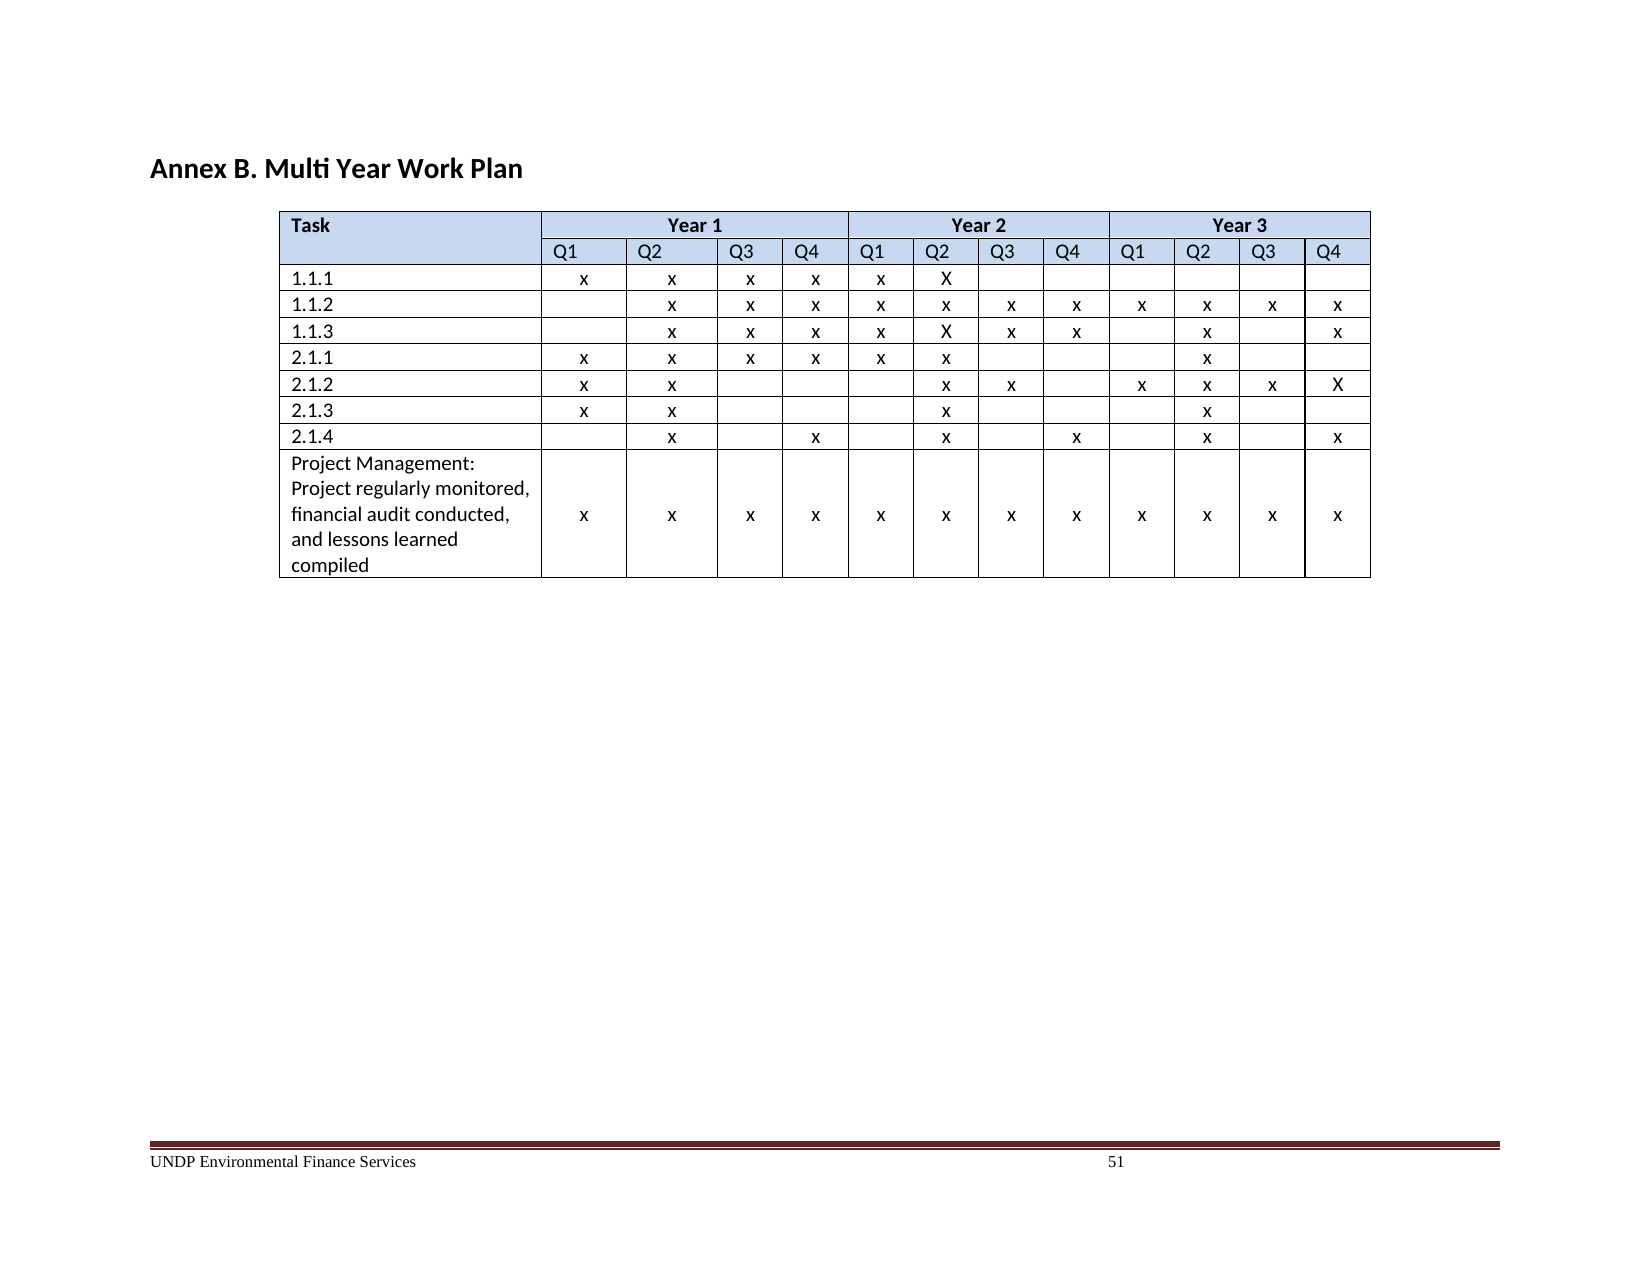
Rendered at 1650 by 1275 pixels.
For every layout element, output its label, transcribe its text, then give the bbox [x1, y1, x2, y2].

table_cell Q3 [1240, 239, 1304, 264]
table_cell [1044, 344, 1109, 370]
table_header Year 1 [542, 212, 848, 237]
table_cell [1110, 344, 1174, 370]
table_cell Q4 [1044, 239, 1109, 264]
table_cell [1240, 344, 1304, 370]
table_cell x [1175, 318, 1239, 343]
table_cell x [979, 318, 1043, 343]
table_cell 2.1.4 [280, 424, 541, 449]
table_cell [979, 265, 1043, 290]
table_cell [542, 291, 626, 317]
subtitle Annex B. Multi Year Work Plan [150, 150, 1500, 186]
table_cell x [849, 344, 913, 370]
table_cell x [914, 344, 978, 370]
table_cell [1110, 397, 1174, 423]
table_cell x [542, 371, 626, 396]
table_cell x [849, 291, 913, 317]
table_cell 1.1.3 [280, 318, 541, 343]
table_cell x [914, 371, 978, 396]
table_cell x [849, 450, 913, 577]
table_cell x [1306, 450, 1370, 577]
table_cell [718, 371, 782, 396]
table_cell Q2 [914, 239, 978, 264]
table_cell x [718, 291, 782, 317]
table_cell [1240, 397, 1304, 423]
table_cell [979, 344, 1043, 370]
table_header Year 2 [849, 212, 1109, 237]
table_cell x [1175, 291, 1239, 317]
table_cell x [1044, 318, 1109, 343]
table_cell x [1240, 291, 1304, 317]
table_cell x [718, 450, 782, 577]
table_cell x [1306, 291, 1370, 317]
table_header Task [280, 212, 541, 264]
table_cell x [542, 397, 626, 423]
table_cell Project Management: Project regularly monitored, financial audit conducted, and lessons learned compiled [280, 450, 541, 577]
table_cell x [1110, 450, 1174, 577]
table_cell x [718, 265, 782, 290]
table_cell Q2 [627, 239, 717, 264]
table_cell x [627, 265, 717, 290]
table_cell [1110, 424, 1174, 449]
table_cell x [979, 291, 1043, 317]
table_cell x [1240, 371, 1304, 396]
table_cell [1175, 265, 1239, 290]
table_cell X [914, 265, 978, 290]
table_cell X [914, 318, 978, 343]
table_cell Q1 [1110, 239, 1174, 264]
table_cell [1240, 424, 1304, 449]
table_cell Q4 [783, 239, 848, 264]
table_header Year 3 [1110, 212, 1370, 237]
table_cell Q1 [849, 239, 913, 264]
table_cell 2.1.2 [280, 371, 541, 396]
table_cell x [542, 265, 626, 290]
table_cell x [914, 397, 978, 423]
table_cell [542, 318, 626, 343]
table_cell x [542, 450, 626, 577]
table_cell x [1306, 318, 1370, 343]
table_cell Q3 [979, 239, 1043, 264]
table_cell x [849, 318, 913, 343]
table_cell [542, 424, 626, 449]
table_cell [1306, 397, 1370, 423]
table_cell x [718, 318, 782, 343]
table_cell [1240, 318, 1304, 343]
table_cell x [914, 291, 978, 317]
table_cell Q3 [718, 239, 782, 264]
table_cell x [627, 450, 717, 577]
table_cell x [627, 371, 717, 396]
table_cell Q4 [1306, 239, 1370, 264]
table_cell [1044, 371, 1109, 396]
table_cell x [783, 318, 848, 343]
table_cell x [1044, 291, 1109, 317]
table_cell [718, 397, 782, 423]
table_cell [979, 397, 1043, 423]
table_cell Q1 [542, 239, 626, 264]
table_cell x [914, 424, 978, 449]
table_cell x [1044, 424, 1109, 449]
table_cell x [542, 344, 626, 370]
table_cell x [1175, 344, 1239, 370]
table_cell x [783, 450, 848, 577]
table_cell x [783, 424, 848, 449]
table_cell x [1044, 450, 1109, 577]
table_cell [1306, 344, 1370, 370]
table_cell [1044, 265, 1109, 290]
table_cell x [1240, 450, 1304, 577]
table_cell X [1306, 371, 1370, 396]
table_cell x [783, 265, 848, 290]
table_cell x [1306, 424, 1370, 449]
table_cell [849, 397, 913, 423]
table_cell [718, 424, 782, 449]
table_cell x [914, 450, 978, 577]
table_cell 1.1.1 [280, 265, 541, 290]
table_cell x [627, 344, 717, 370]
table_cell x [627, 397, 717, 423]
table_cell x [849, 265, 913, 290]
table_cell x [718, 344, 782, 370]
table_cell x [783, 291, 848, 317]
table_cell x [1110, 291, 1174, 317]
table_cell [979, 424, 1043, 449]
table_cell [1110, 318, 1174, 343]
table_cell 2.1.3 [280, 397, 541, 423]
table_cell x [627, 291, 717, 317]
table_cell [1306, 265, 1370, 290]
table_cell [1044, 397, 1109, 423]
table_cell x [1175, 450, 1239, 577]
table_cell x [979, 371, 1043, 396]
table_cell [783, 397, 848, 423]
table_cell [783, 371, 848, 396]
table_cell x [627, 424, 717, 449]
table_cell [849, 371, 913, 396]
table_cell 1.1.2 [280, 291, 541, 317]
table_cell [1110, 265, 1174, 290]
table_cell Q2 [1175, 239, 1239, 264]
table_cell x [627, 318, 717, 343]
table_cell x [1110, 371, 1174, 396]
table_cell x [1175, 424, 1239, 449]
table_cell x [1175, 371, 1239, 396]
table_cell [1240, 265, 1304, 290]
table_cell 2.1.1 [280, 344, 541, 370]
table_cell x [783, 344, 848, 370]
table_cell [849, 424, 913, 449]
table_cell x [979, 450, 1043, 577]
table_cell x [1175, 397, 1239, 423]
